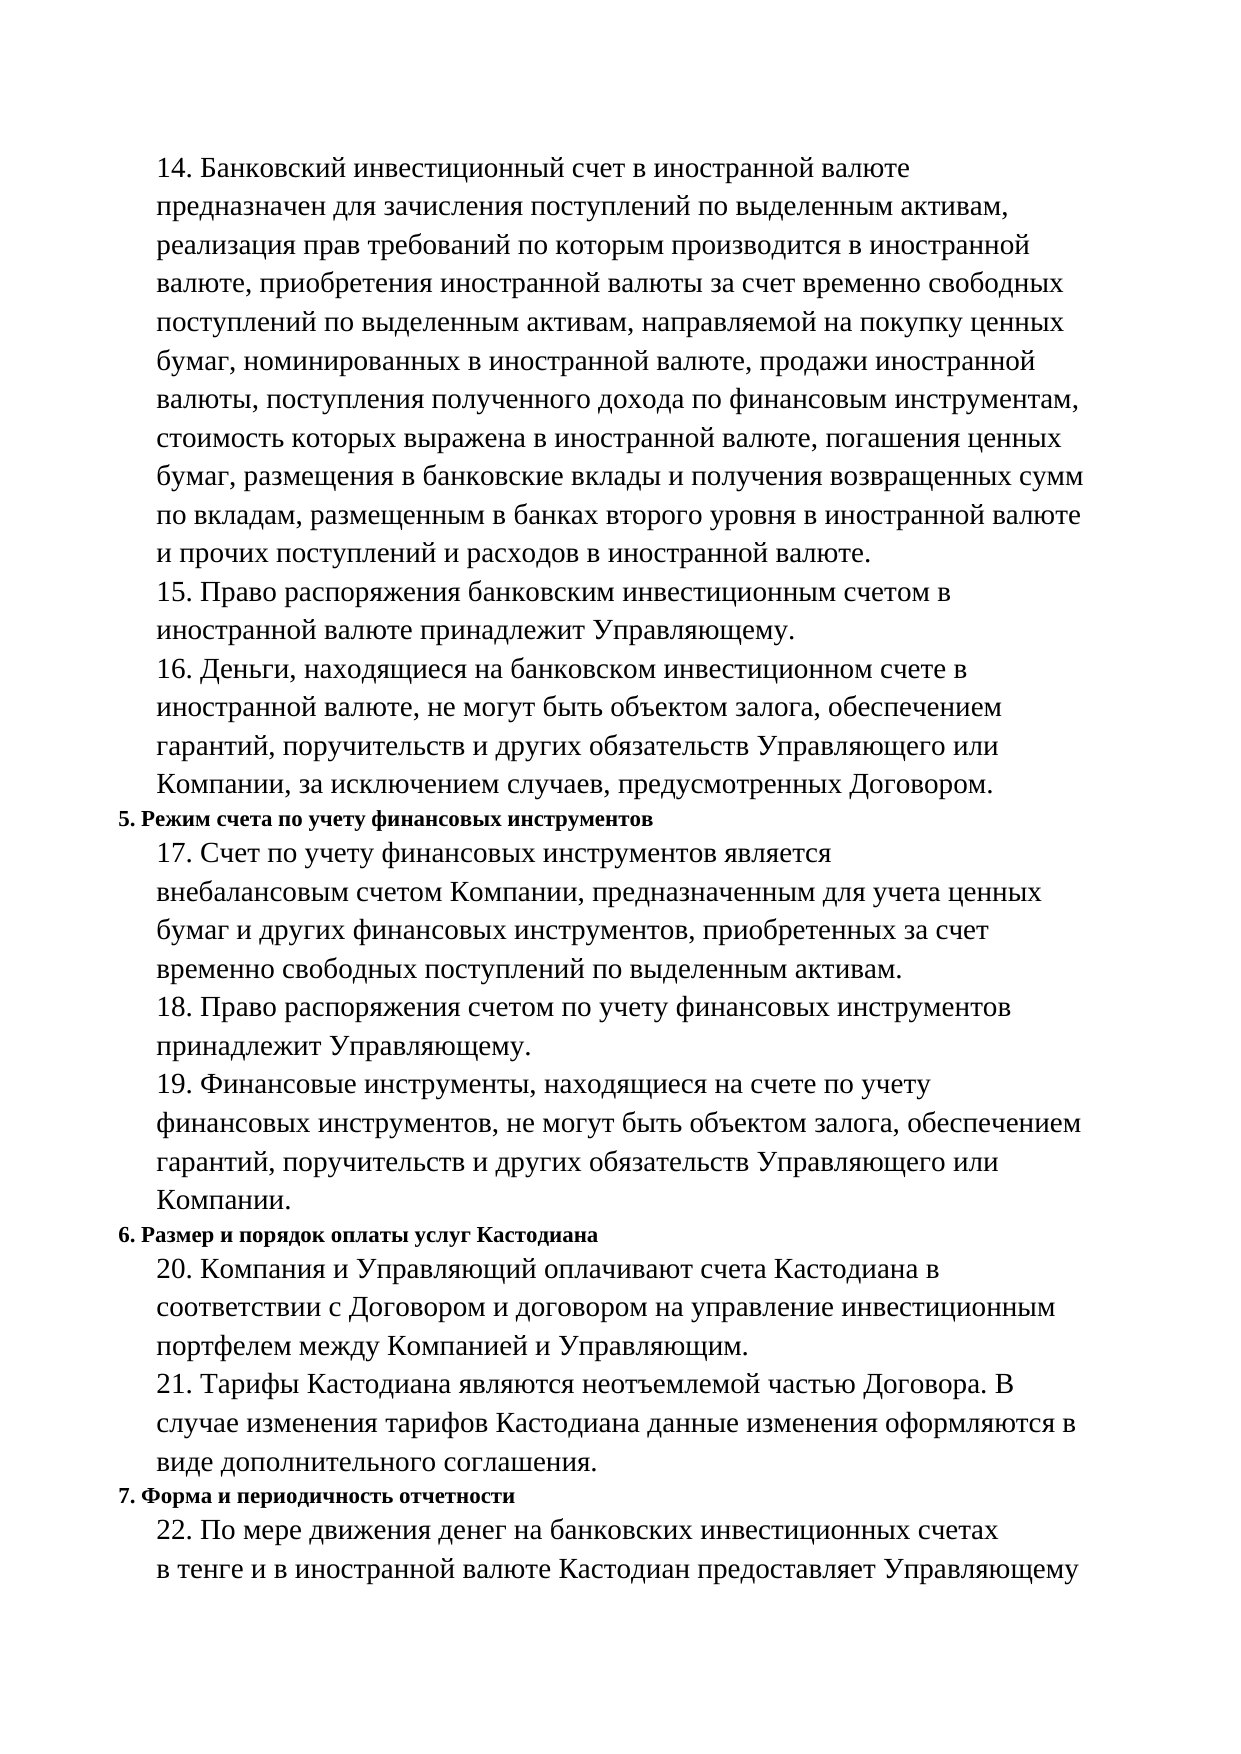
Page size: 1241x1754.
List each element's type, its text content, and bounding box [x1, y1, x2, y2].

text временно свободных поступлений по выделенным активам. [112, 951, 1128, 984]
text по вкладам, размещенным в банках второго уровня в иностранной валюте [112, 497, 1128, 530]
text 7. Форма и периодичность отчетности [112, 1482, 1128, 1509]
text валюты, поступления полученного дохода по финансовым инструментам, [112, 381, 1128, 415]
text соответствии с Договором и договором на управление инвестиционным [112, 1289, 1128, 1323]
text стоимость которых выражена в иностранной валюте, погашения ценных [112, 420, 1128, 453]
text финансовых инструментов, не могут быть объектом залога, обеспечением [112, 1105, 1128, 1139]
text реализация прав требований по которым производится в иностранной [112, 227, 1128, 261]
text и прочих поступлений и расходов в иностранной валюте. [112, 535, 1128, 569]
text в тенге и в иностранной валюте Кастодиан предоставляет Управляющему [112, 1551, 1128, 1584]
text 6. Размер и порядок оплаты услуг Кастодиана [112, 1221, 1128, 1247]
text гарантий, поручительств и других обязательств Управляющего или [112, 1144, 1128, 1177]
text 22. По мере движения денег на банковских инвестиционных счетах [112, 1512, 1128, 1546]
text предназначен для зачисления поступлений по выделенным активам, [112, 188, 1128, 222]
text иностранной валюте принадлежит Управляющему. [112, 612, 1128, 646]
text 15. Право распоряжения банковским инвестиционным счетом в [112, 574, 1128, 607]
text Компании. [112, 1182, 1128, 1216]
text 19. Финансовые инструменты, находящиеся на счете по учету [112, 1067, 1128, 1100]
text бумаг и других финансовых инструментов, приобретенных за счет [112, 912, 1128, 946]
text бумаг, номинированных в иностранной валюте, продажи иностранной [112, 343, 1128, 376]
text 21. Тарифы Кастодиана являются неотъемлемой частью Договора. В [112, 1367, 1128, 1400]
text 20. Компания и Управляющий оплачивают счета Кастодиана в [112, 1251, 1128, 1284]
text бумаг, размещения в банковские вклады и получения возвращенных сумм [112, 458, 1128, 492]
text 17. Счет по учету финансовых инструментов является [112, 835, 1128, 869]
text принадлежит Управляющему. [112, 1028, 1128, 1062]
text случае изменения тарифов Кастодиана данные изменения оформляются в [112, 1405, 1128, 1439]
text гарантий, поручительств и других обязательств Управляющего или [112, 728, 1128, 762]
text 5. Режим счета по учету финансовых инструментов [112, 805, 1128, 832]
text 16. Деньги, находящиеся на банковском инвестиционном счете в [112, 651, 1128, 684]
text виде дополнительного соглашения. [112, 1444, 1128, 1477]
text Компании, за исключением случаев, предусмотренных Договором. [112, 767, 1128, 800]
text валюте, приобретения иностранной валюты за счет временно свободных [112, 266, 1128, 299]
text внебалансовым счетом Компании, предназначенным для учета ценных [112, 874, 1128, 907]
text 18. Право распоряжения счетом по учету финансовых инструментов [112, 989, 1128, 1023]
text иностранной валюте, не могут быть объектом залога, обеспечением [112, 689, 1128, 723]
text поступлений по выделенным активам, направляемой на покупку ценных [112, 304, 1128, 338]
text портфелем между Компанией и Управляющим. [112, 1328, 1128, 1362]
text 14. Банковский инвестиционный счет в иностранной валюте [112, 150, 1128, 183]
